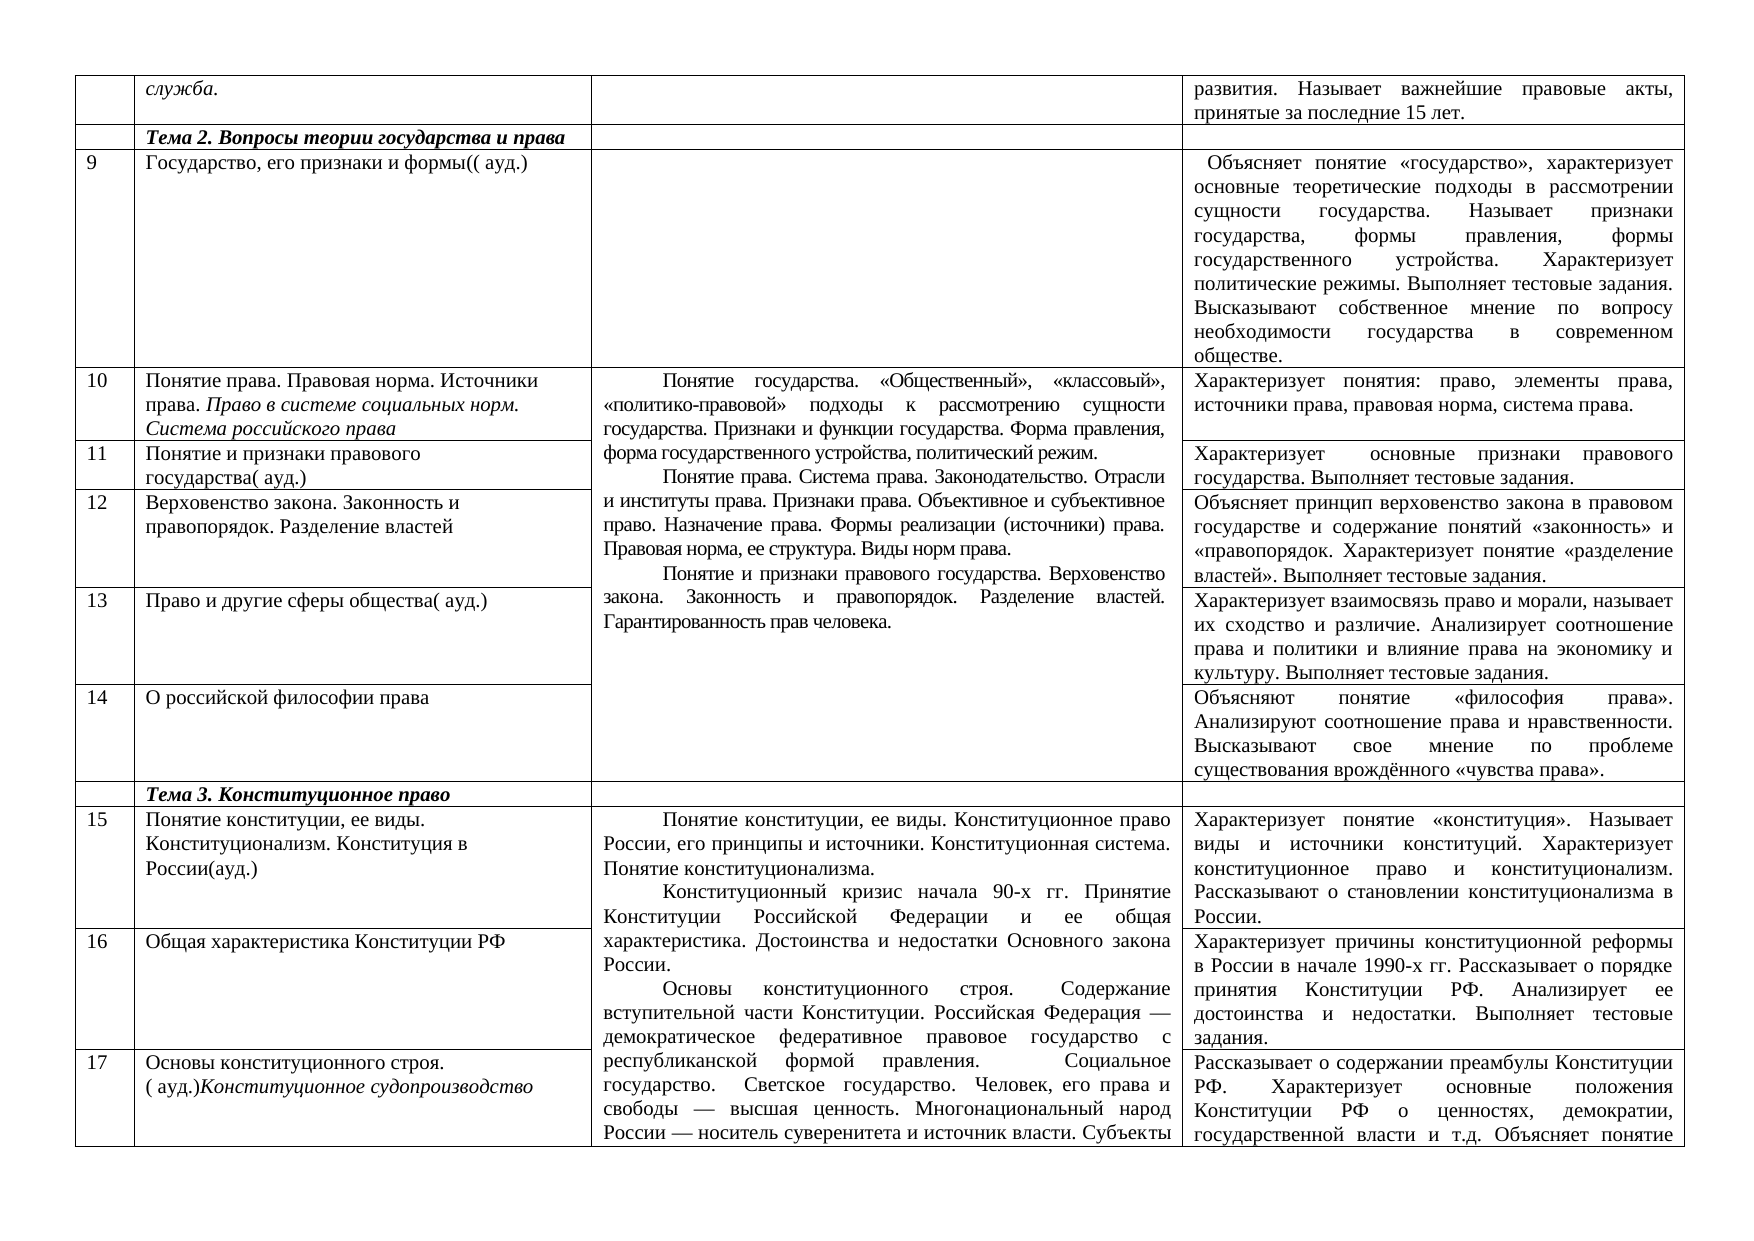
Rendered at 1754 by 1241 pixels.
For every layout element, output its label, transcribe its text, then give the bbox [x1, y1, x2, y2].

table_cell 8 [76, 76, 134, 124]
table_cell Характеризует причины конституционной реформы в России в начале 1990-х гг. Рассказывает о порядке принятия Конституции РФ. Анализирует ее достоинства и недостатки. Выполняет тестовые задания. [1183, 929, 1684, 1049]
table_cell Общая характеристика Конституции РФ [135, 929, 591, 1049]
table_cell Объясняют понятие «философия права». Анализируют соотношение права и нравственности. Высказывают свое мнение по проблеме существования врождённого «чувства права». [1183, 685, 1684, 781]
table_cell Характеризует взаимосвязь право и морали, называет их сходство и различие. Анализирует соотношение права и политики и влияние права на экономику и культуру. Выполняет тестовые задания. [1183, 588, 1684, 684]
table_cell 13 [76, 588, 134, 684]
table_cell Характеризует понятия: право, элементы права, источники права, правовая норма, система права. [1183, 368, 1684, 440]
table_cell [592, 125, 1182, 149]
table_cell Государство, его признаки и формы(( ауд.) [135, 150, 591, 367]
table_cell Право и другие сферы общества( ауд.) [135, 588, 591, 684]
table_cell 16 [76, 929, 134, 1049]
table_cell 12 [76, 490, 134, 587]
table_cell [592, 782, 1182, 806]
table_cell [592, 150, 1182, 367]
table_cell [135, 1050, 591, 1146]
table_cell Верховенство закона. Законность и правопорядок. Разделение властей [135, 490, 591, 587]
table_cell Тема 3. Конституционное право [135, 782, 591, 806]
table_cell Понятие государства. «Общественный», «классовый», «политико-правовой» подходы к рассмотрению сущности государства. Признаки и функции государства. Форма правления, форма государственного устройства, политический режим. Понятие права. Система права. Законодательство. Отрасли и институты права. Признаки права. Объективное и субъективное право. Назначение права. Формы реализации (источники) права. Правовая норма, ее структура. Виды норм права. Понятие и признаки правового государства. Верховенство закона. Законность и правопорядок. Разделение властей. Гарантированность прав человека. [592, 368, 1182, 781]
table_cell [135, 76, 591, 124]
table_cell Объясняет понятие «государство», характеризует основные теоретические подходы в рассмотрении сущности государства. Называет признаки государства, формы правления, формы государственного устройства. Характеризует политические режимы. Выполняет тестовые задания. Высказывают собственное мнение по вопросу необходимости государства в современном обществе. [1183, 150, 1684, 367]
table_cell [76, 782, 134, 806]
table_cell 9 [76, 150, 134, 367]
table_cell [1183, 1050, 1684, 1146]
table_cell Тема 2. Вопросы теории государства и права [135, 125, 591, 149]
table_cell Объясняет принцип верховенство закона в правовом государстве и содержание понятий «законность» и «правопорядок. Характеризует понятие «разделение властей». Выполняет тестовые задания. [1183, 490, 1684, 587]
table_cell Понятие и признаки правового государства( ауд.) [135, 441, 591, 489]
table_cell 15 [76, 807, 134, 928]
table_cell Понятие конституции, ее виды. Конституционализм. Конституция в России(ауд.) [135, 807, 591, 928]
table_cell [1183, 76, 1684, 124]
table_cell Характеризует основные признаки правового государства. Выполняет тестовые задания. [1183, 441, 1684, 489]
table_cell О российской философии права [135, 685, 591, 781]
table_cell 10 [76, 368, 134, 440]
table_cell 17 [76, 1050, 134, 1146]
table_cell Понятие конституции, ее виды. Конституционное право России, его принципы и источники. Конституционная система. Понятие конституционализма. Конституционный кризис начала 90-х гг. Принятие Конституции Российской Федерации и ее общая характеристика. Достоинства и недостатки Основного закона России. Основы конституционного строя. Содержание вступительной части Конституции. Российская Федерация — демократическое федеративное правовое государство с республиканской формой правления. Социальное государство. Светское государство. Человек, его права и свободы — высшая ценность. Многонациональный народ России — носитель суверенитета и источник власти. Субъекты осуществления государственной власти. Прямое действие Конституции РФ. 'Федеративное устройство России. Равенство субъектов федерации. Целостность и неприкосновенность территории Российской Федерации. Виды субъектов РФ. Федеральное законодательство! и законы субъектов РФ. Проблема сепаратизма. Президент Российской Федерации. Статус главы государства. I Гарант Конституции РФ, прав и свобод человека и гражданина. Полномочия Президента РФ. Условия досрочного прекращения полномочий Президента или отрешения его от должности. Федеральное Собрание Российской Федерации. Парламенты I в европейской политической традиции. Парламентаризм. Две палаты Федерального Собрания — Совет Федерации и Государственная ] Дума, их состав и способы формирования. Комитеты и комиссии 1 обеих палат. Предметы ведения Совета Федерации и Государственной Думы. Порядок принятия и вступления в силу законов Российской Федерации. Правительство Российской Федерации, его состав и порядок формирования. Полномочия Правительства РФ. Досрочное прекращение полномочий Правительства РФ. Судебная власть в РФ. Судебная система: федеральные суды и суды субъектов РФ. Принципы судопроизводства. Присяжные заседатели. Прокуратура РФ как единая централизованная система. Функции прокуратуры. Генеральный прокурор РФ*. Местное самоуправление. Решение вопросов местного значения. Муниципальная собственность. Самостоятельность местного самоуправления в пределах его полномочий. Структура и формирование местного самоуправления. [592, 807, 1182, 1146]
table_cell 11 [76, 441, 134, 489]
table_cell Характеризует понятие «конституция». Называет виды и источники конституций. Характеризует конституционное право и конституционализм. Рассказывают о становлении конституционализма в России. [1183, 807, 1684, 928]
table_cell [76, 125, 134, 149]
table_cell 14 [76, 685, 134, 781]
table_cell [1183, 782, 1684, 806]
table_cell Понятие права. Правовая норма. Источники права. Право в системе социальных норм. Система российского права [135, 368, 591, 440]
table_cell [1183, 125, 1684, 149]
